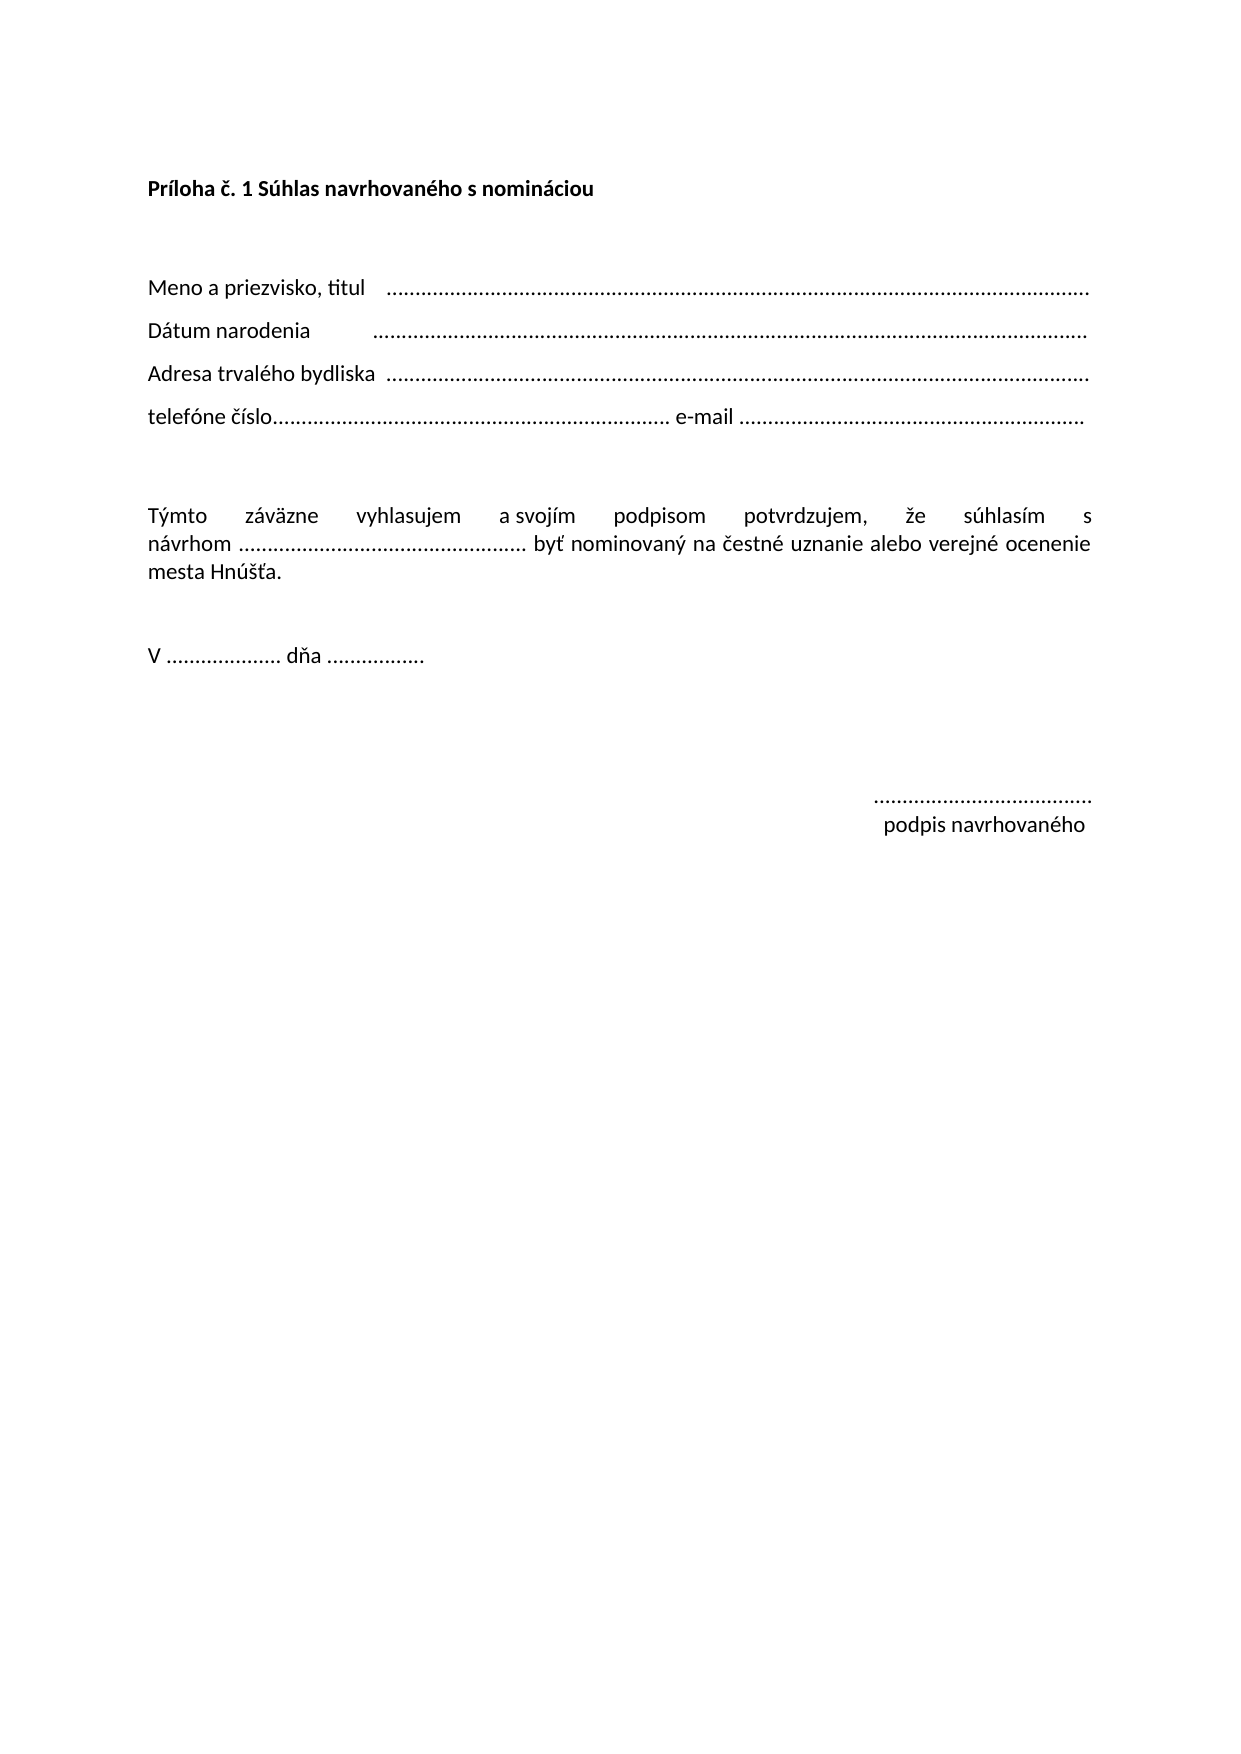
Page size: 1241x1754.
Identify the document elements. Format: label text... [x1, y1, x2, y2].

text podpis navrhovaného [148, 810, 1093, 838]
text V .................... dňa ................. [148, 642, 1093, 669]
text Adresa trvalého bydliska .......................................................................................................................... [148, 359, 1093, 387]
text telefóne číslo..................................................................... e-mail ............................................................ [148, 402, 1093, 430]
text ...................................... [148, 754, 1093, 810]
text Meno a priezvisko, titul .......................................................................................................................... [148, 273, 1093, 301]
text Dátum narodenia ............................................................................................................................ [148, 316, 1093, 344]
text Príloha č. 1 Súhlas navrhovaného s nomináciou [148, 174, 1093, 202]
text Týmto záväzne vyhlasujem a svojím podpisom potvrdzujem, že súhlasím s návrhom .................................................. byť nominovaný na čestné uznanie alebo verejné ocenenie mesta Hnúšťa. [148, 501, 1093, 586]
